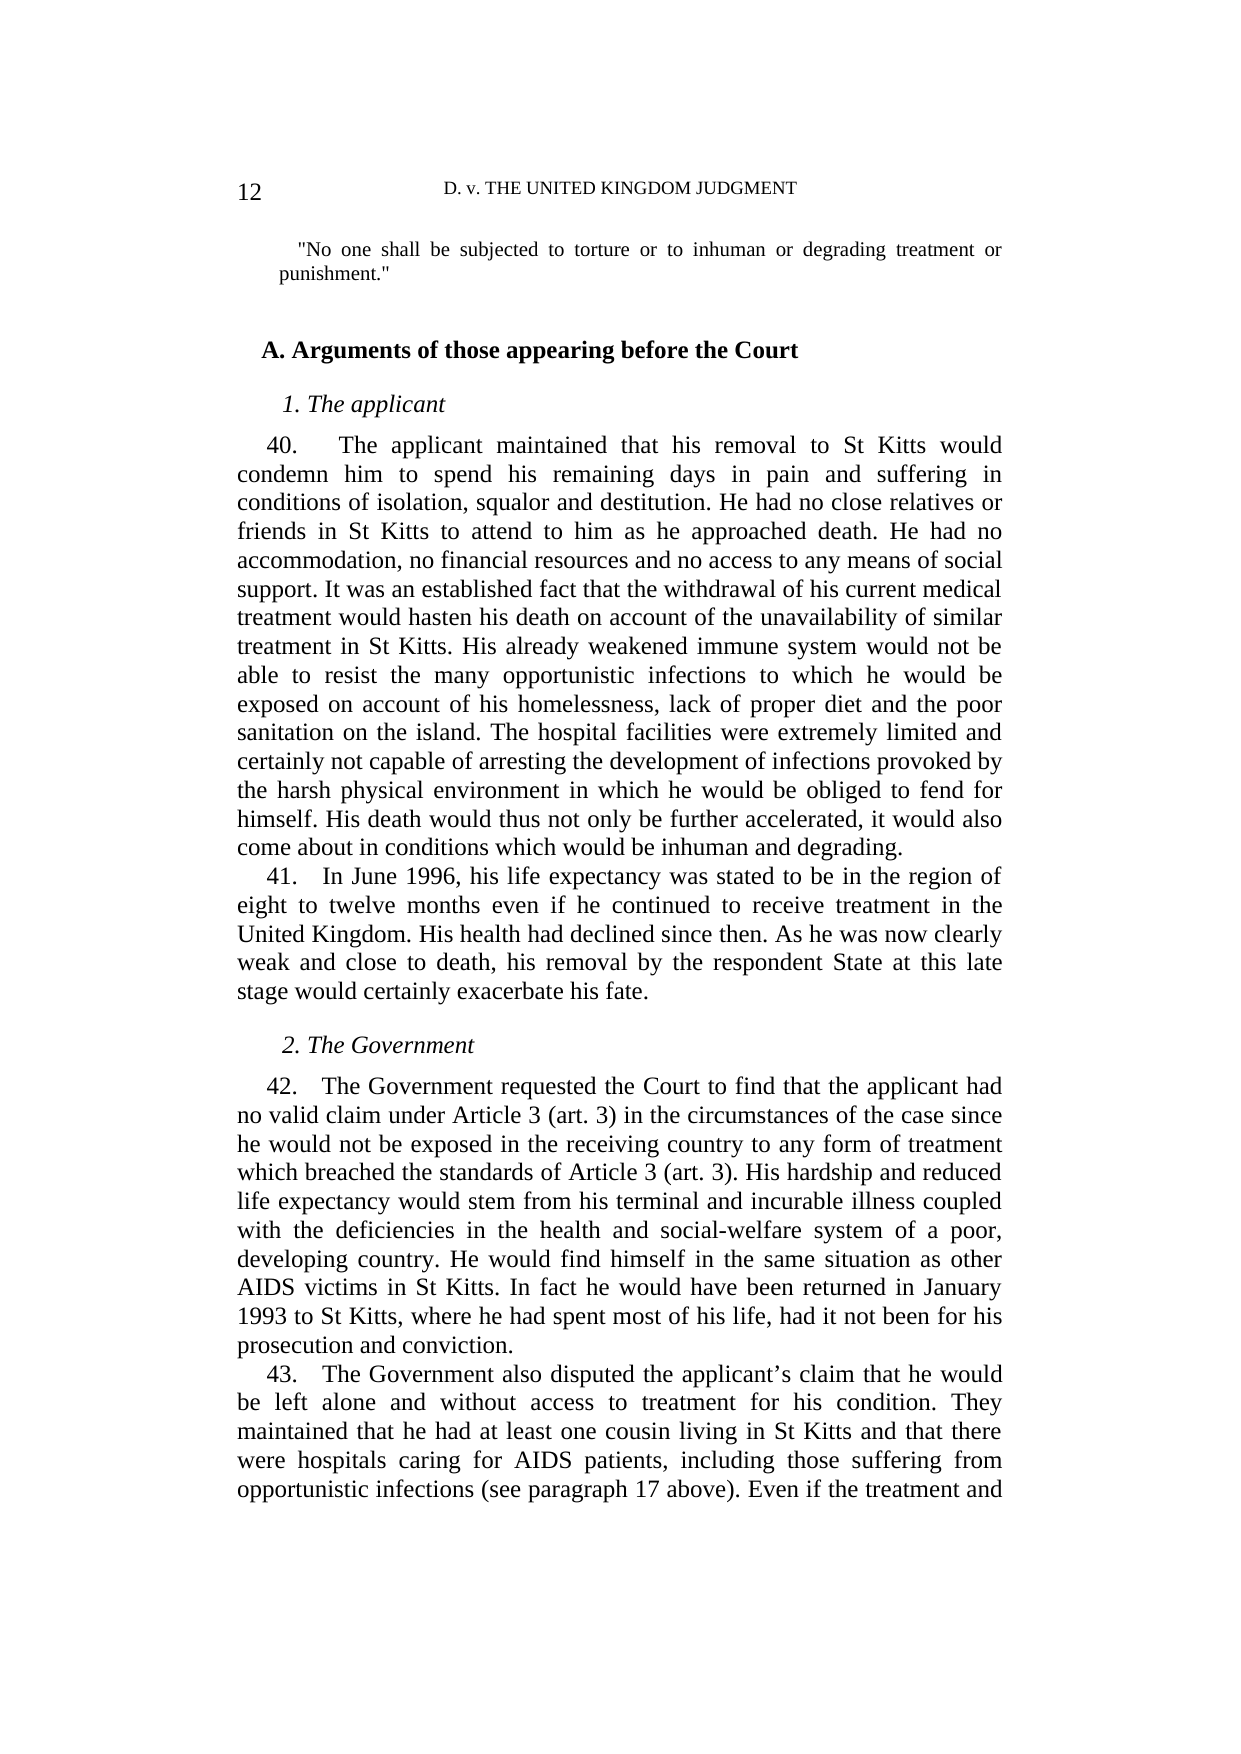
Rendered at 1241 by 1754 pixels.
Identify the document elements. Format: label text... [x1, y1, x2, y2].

text "No one shall be subjected to torture or to inhuman or degrading treatment or punishment." [279, 237, 1003, 285]
text 2. The Government [282, 1030, 1003, 1059]
text 1. The applicant [282, 389, 1003, 417]
text 40. The applicant maintained that his removal to St Kitts would condemn him to spend his remaining days in pain and suffering in conditions of isolation, squalor and destitution. He had no close relatives or friends in St Kitts to attend to him as he approached death. He had no accommodation, no financial resources and no access to any means of social support. It was an established fact that the withdrawal of his current medical treatment would hasten his death on account of the unavailability of similar treatment in St Kitts. His already weakened immune system would not be able to resist the many opportunistic infections to which he would be exposed on account of his homelessness, lack of proper diet and the poor sanitation on the island. The hospital facilities were extremely limited and certainly not capable of arresting the development of infections provoked by the harsh physical environment in which he would be obliged to fend for himself. His death would thus not only be further accelerated, it would also come about in conditions which would be inhuman and degrading. [237, 430, 1003, 861]
text 42. The Government requested the Court to find that the applicant had no valid claim under Article 3 (art. 3) in the circumstances of the case since he would not be exposed in the receiving country to any form of treatment which breached the standards of Article 3 (art. 3). His hardship and reduced life expectancy would stem from his terminal and incurable illness coupled with the deficiencies in the health and social-welfare system of a poor, developing country. He would find himself in the same situation as other AIDS victims in St Kitts. In fact he would have been returned in January 1993 to St Kitts, where he had spent most of his life, had it not been for his prosecution and conviction. [237, 1071, 1003, 1359]
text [237, 1359, 1003, 1502]
text 41. In June 1996, his life expectancy was stated to be in the region of eight to twelve months even if he continued to receive treatment in the . His health had declined since then. As he was now clearly weak and close to death, his removal by the respondent State at this late stage would certainly exacerbate his fate. [237, 861, 1003, 1005]
text A. Arguments of those appearing before the Court [261, 335, 1003, 364]
